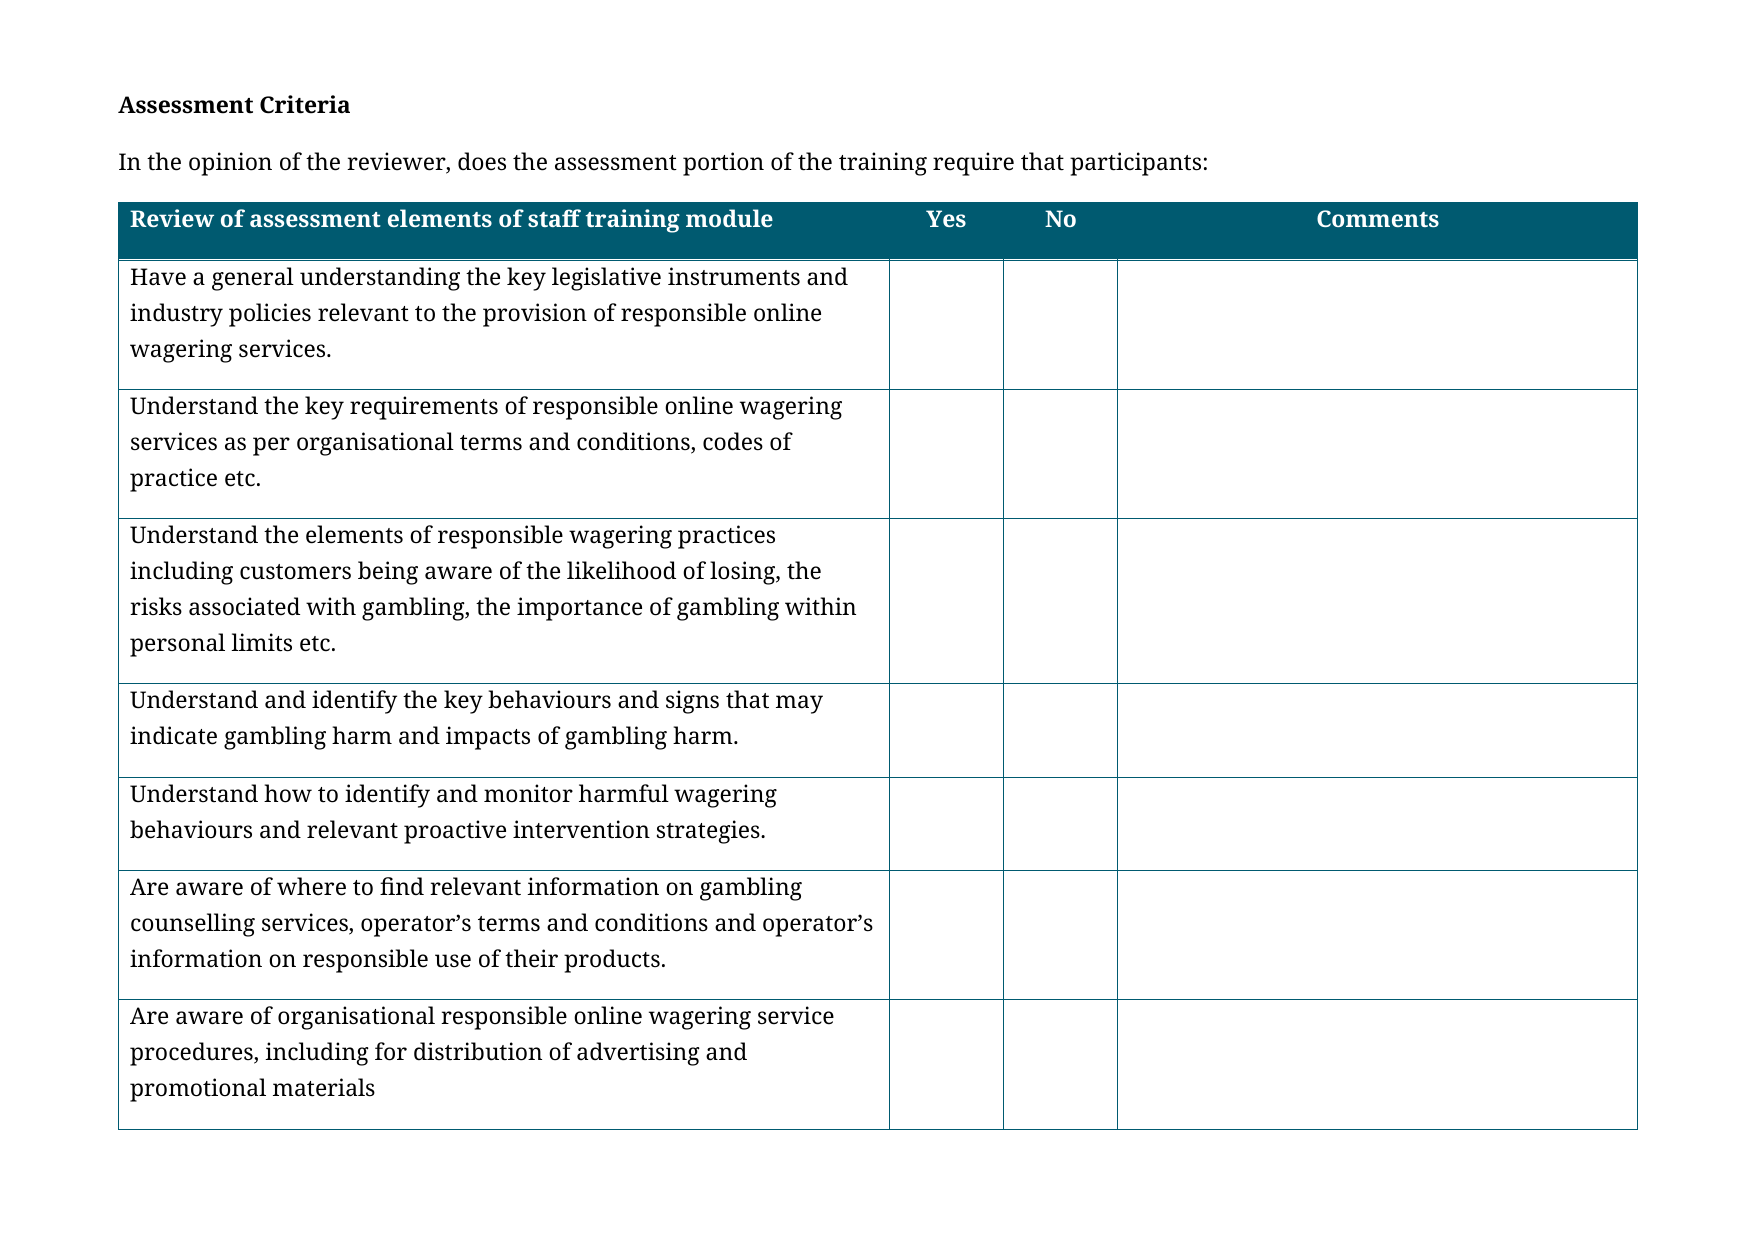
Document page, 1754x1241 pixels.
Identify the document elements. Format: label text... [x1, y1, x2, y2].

table_cell [1118, 871, 1637, 999]
text Assessment Criteria [118, 89, 1638, 120]
table_cell Understand and identify the key behaviours and signs that may indicate gambling harm and impacts of gambling harm. [119, 684, 889, 777]
table_cell [1004, 778, 1117, 870]
table_cell Understand how to identify and monitor harmful wagering behaviours and relevant proactive intervention strategies. [119, 778, 889, 870]
table_cell Understand the key requirements of responsible online wagering services as per organisational terms and conditions, codes of practice etc. [119, 390, 889, 518]
table_cell [1118, 1000, 1637, 1128]
table_cell Are aware of where to find relevant information on gambling counselling services, operator’s terms and conditions and operator’s information on responsible use of their products. [119, 871, 889, 999]
table_cell [890, 519, 1003, 683]
table_cell Have a general understanding the key legislative instruments and industry policies relevant to the provision of responsible online wagering services. [119, 261, 889, 389]
table_cell [1004, 390, 1117, 518]
table_cell [890, 871, 1003, 999]
table_cell [890, 1000, 1003, 1128]
table_cell [1118, 519, 1637, 683]
table_cell [1118, 390, 1637, 518]
table_header Review of assessment elements of staff training module [119, 203, 889, 259]
table_cell Understand the elements of responsible wagering practices including customers being aware of the likelihood of losing, the risks associated with gambling, the importance of gambling within personal limits etc. [119, 519, 889, 683]
table_cell [1004, 684, 1117, 777]
table_header Yes [890, 203, 1003, 259]
table_cell [890, 261, 1003, 389]
table_cell Are aware of organisational responsible online wagering service procedures, including for distribution of advertising and promotional materials [119, 1000, 889, 1128]
table_cell [1118, 684, 1637, 777]
table_cell [890, 778, 1003, 870]
table_cell [1004, 871, 1117, 999]
table_cell [890, 684, 1003, 777]
table_header Comments [1118, 203, 1637, 259]
table_cell [1118, 261, 1637, 389]
text In the opinion of the reviewer, does the assessment portion of the training require that participants: [118, 145, 1638, 177]
table_cell [1004, 519, 1117, 683]
table_cell [1004, 261, 1117, 389]
table_header No [1004, 203, 1117, 259]
table_cell [890, 390, 1003, 518]
table_cell [1118, 778, 1637, 870]
table_cell [1004, 1000, 1117, 1128]
